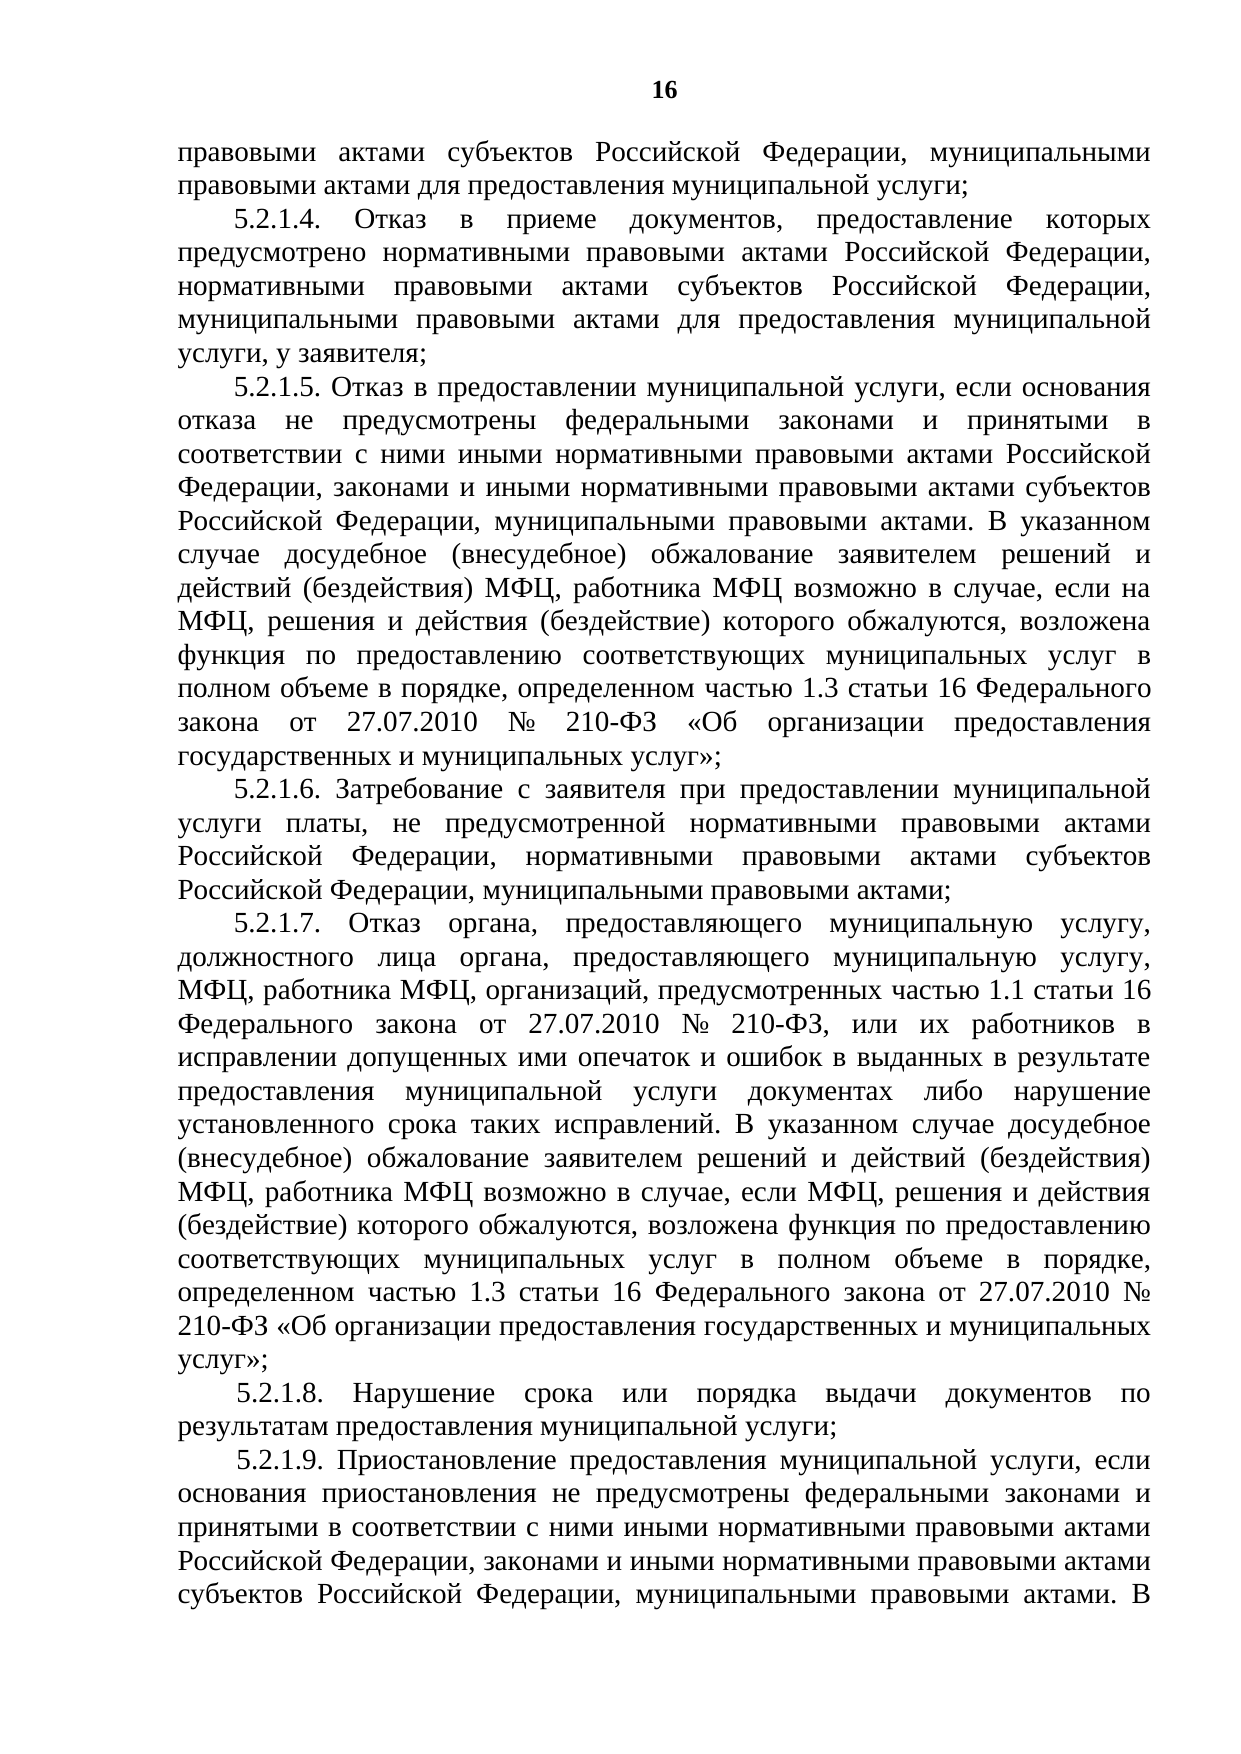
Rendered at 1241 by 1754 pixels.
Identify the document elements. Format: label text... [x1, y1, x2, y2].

text 5.2.1.5. Отказ в предоставлении муниципальной услуги, если основания отказа не предусмотрены федеральными законами и принятыми в соответствии с ними иными нормативными правовыми актами Российской Федерации, законами и иными нормативными правовыми актами субъектов Российской Федерации, муниципальными правовыми актами. В указанном случае досудебное (внесудебное) обжалование заявителем решений и действий (бездействия) МФЦ, работника МФЦ возможно в случае, если на МФЦ, решения и действия (бездействие) которого обжалуются, возложена функция по предоставлению соответствующих муниципальных услуг в полном объеме в порядке, определенном частью 1.3 статьи 16 Федерального закона от 27.07.2010 № 210-ФЗ «Об организации предоставления государственных и муниципальных услуг»; [177, 369, 1152, 771]
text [177, 1442, 1152, 1610]
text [177, 134, 1152, 201]
text 5.2.1.7. Отказ органа, предоставляющего муниципальную услугу, должностного лица органа, предоставляющего муниципальную услугу, МФЦ, работника МФЦ, организаций, предусмотренных частью 1.1 статьи 16 Федерального закона от 27.07.2010 № 210-ФЗ, или их работников в исправлении допущенных ими опечаток и ошибок в выданных в результате предоставления муниципальной услуги документах либо нарушение установленного срока таких исправлений. В указанном случае досудебное (внесудебное) обжалование заявителем решений и действий (бездействия) МФЦ, работника МФЦ возможно в случае, если МФЦ, решения и действия (бездействие) которого обжалуются, возложена функция по предоставлению соответствующих муниципальных услуг в полном объеме в порядке, определенном частью 1.3 статьи 16 Федерального закона от 27.07.2010 № 210-ФЗ «Об организации предоставления государственных и муниципальных услуг»; [177, 905, 1152, 1375]
text 5.2.1.8. Нарушение срока или порядка выдачи документов по результатам предоставления муниципальной услуги; [177, 1375, 1152, 1442]
text 5.2.1.4. Отказ в приеме документов, предоставление которых предусмотрено нормативными правовыми актами Российской Федерации, нормативными правовыми актами субъектов Российской Федерации, муниципальными правовыми актами для предоставления муниципальной услуги, у заявителя; [177, 201, 1152, 369]
text 5.2.1.6. Затребование с заявителя при предоставлении муниципальной услуги платы, не предусмотренной нормативными правовыми актами Российской Федерации, нормативными правовыми актами субъектов Российской Федерации, муниципальными правовыми актами; [177, 771, 1152, 905]
